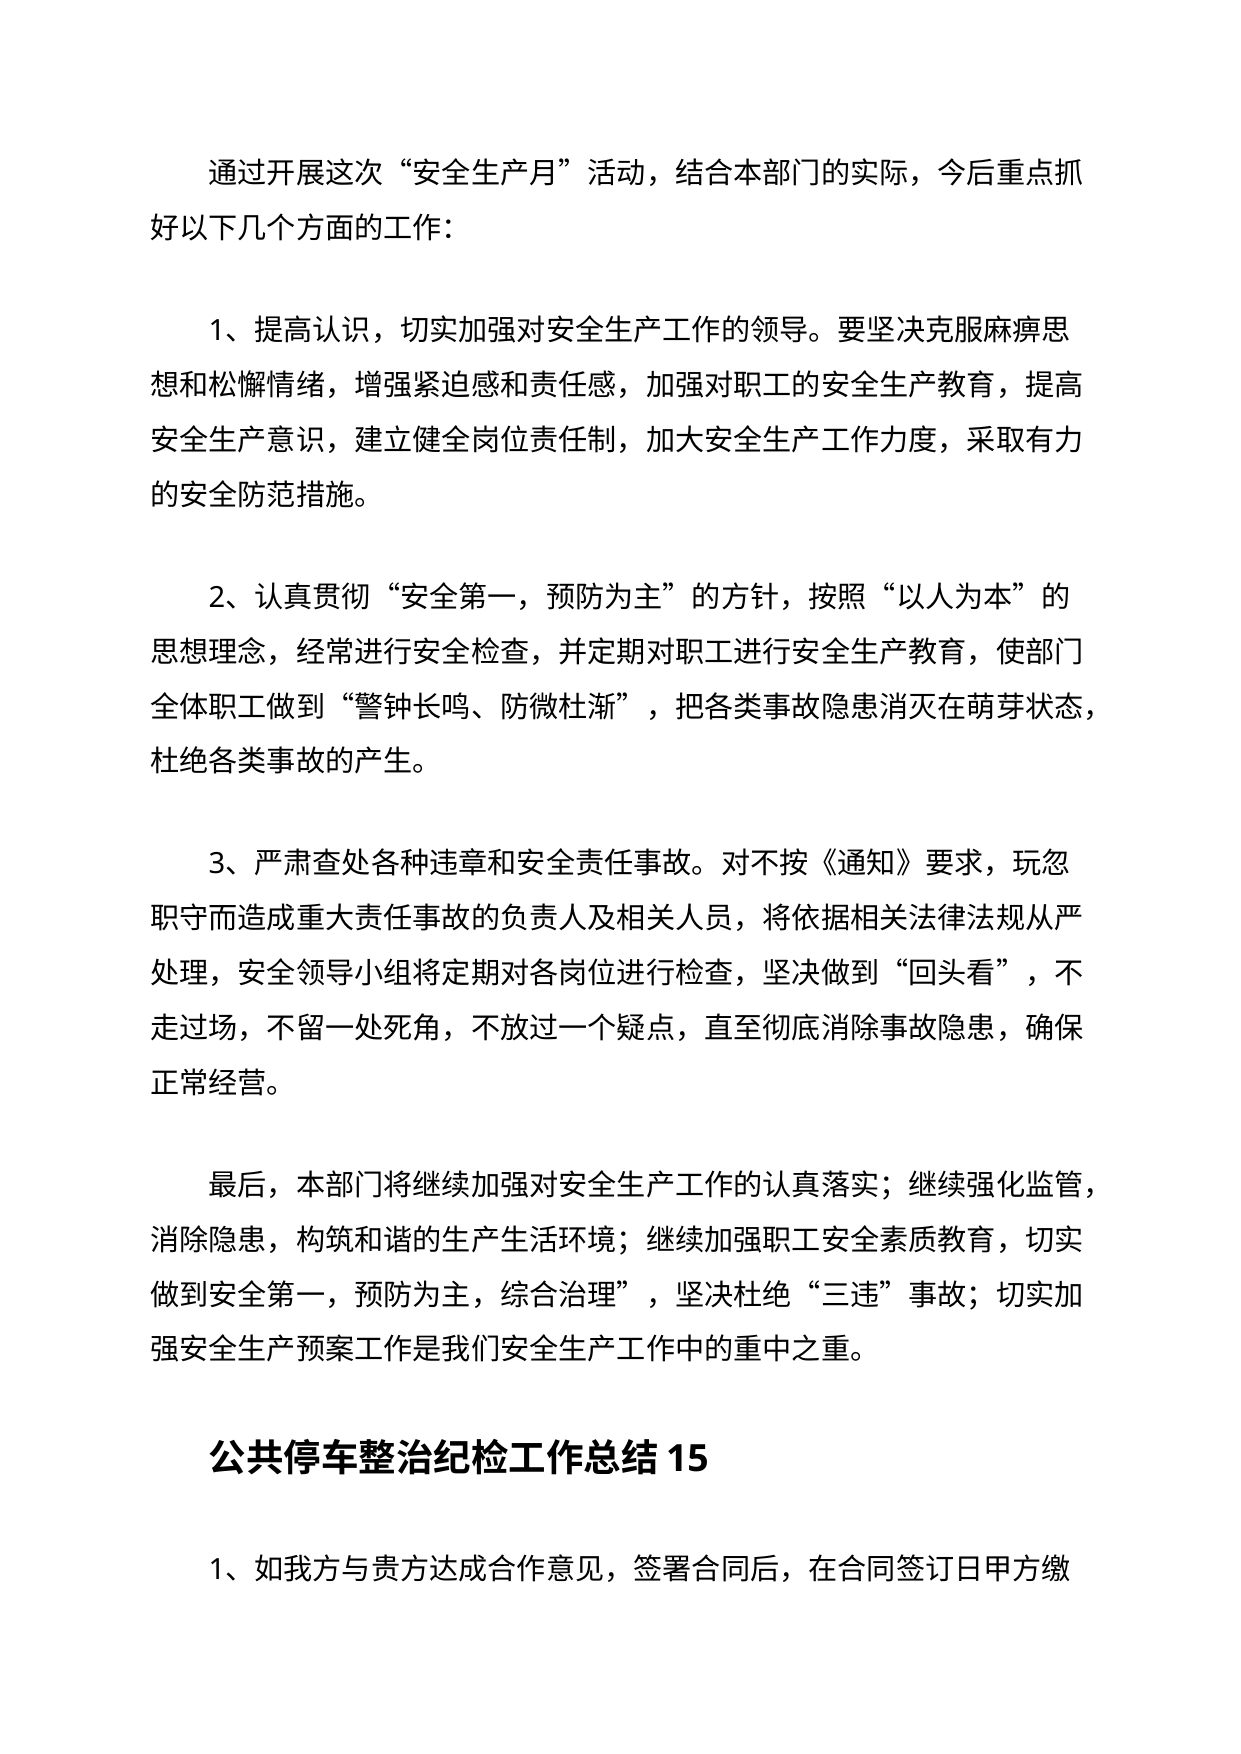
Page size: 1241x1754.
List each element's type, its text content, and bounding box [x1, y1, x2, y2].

text 1、提高认识，切实加强对安全生产工作的领导。要坚决克服麻痹思想和松懈情绪，增强紧迫感和责任感，加强对职工的安全生产教育，提高安全生产意识，建立健全岗位责任制，加大安全生产工作力度，采取有力的安全防范措施。 [150, 307, 1090, 514]
text 3、严肃查处各种违章和安全责任事故。对不按《通知》要求，玩忽职守而造成重大责任事故的负责人及相关人员，将依据相关法律法规从严处理，安全领导小组将定期对各岗位进行检查，坚决做到“回头看”，不走过场，不留一处死角，不放过一个疑点，直至彻底消除事故隐患，确保正常经营。 [150, 840, 1090, 1102]
text 通过开展这次“安全生产月”活动，结合本部门的实际，今后重点抓好以下几个方面的工作： [150, 150, 1090, 247]
text 最后，本部门将继续加强对安全生产工作的认真落实；继续强化监管，消除隐患，构筑和谐的生产生活环境；继续加强职工安全素质教育，切实做到安全第一，预防为主，综合治理”，坚决杜绝“三违”事故；切实加强安全生产预案工作是我们安全生产工作中的重中之重。 [150, 1161, 1090, 1368]
text 公共停车整治纪检工作总结15 [150, 1428, 1090, 1482]
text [150, 1545, 1090, 1588]
text 2、认真贯彻“安全第一，预防为主”的方针，按照“以人为本”的思想理念，经常进行安全检查，并定期对职工进行安全生产教育，使部门全体职工做到“警钟长鸣、防微杜渐”，把各类事故隐患消灭在萌芽状态，杜绝各类事故的产生。 [150, 573, 1090, 780]
